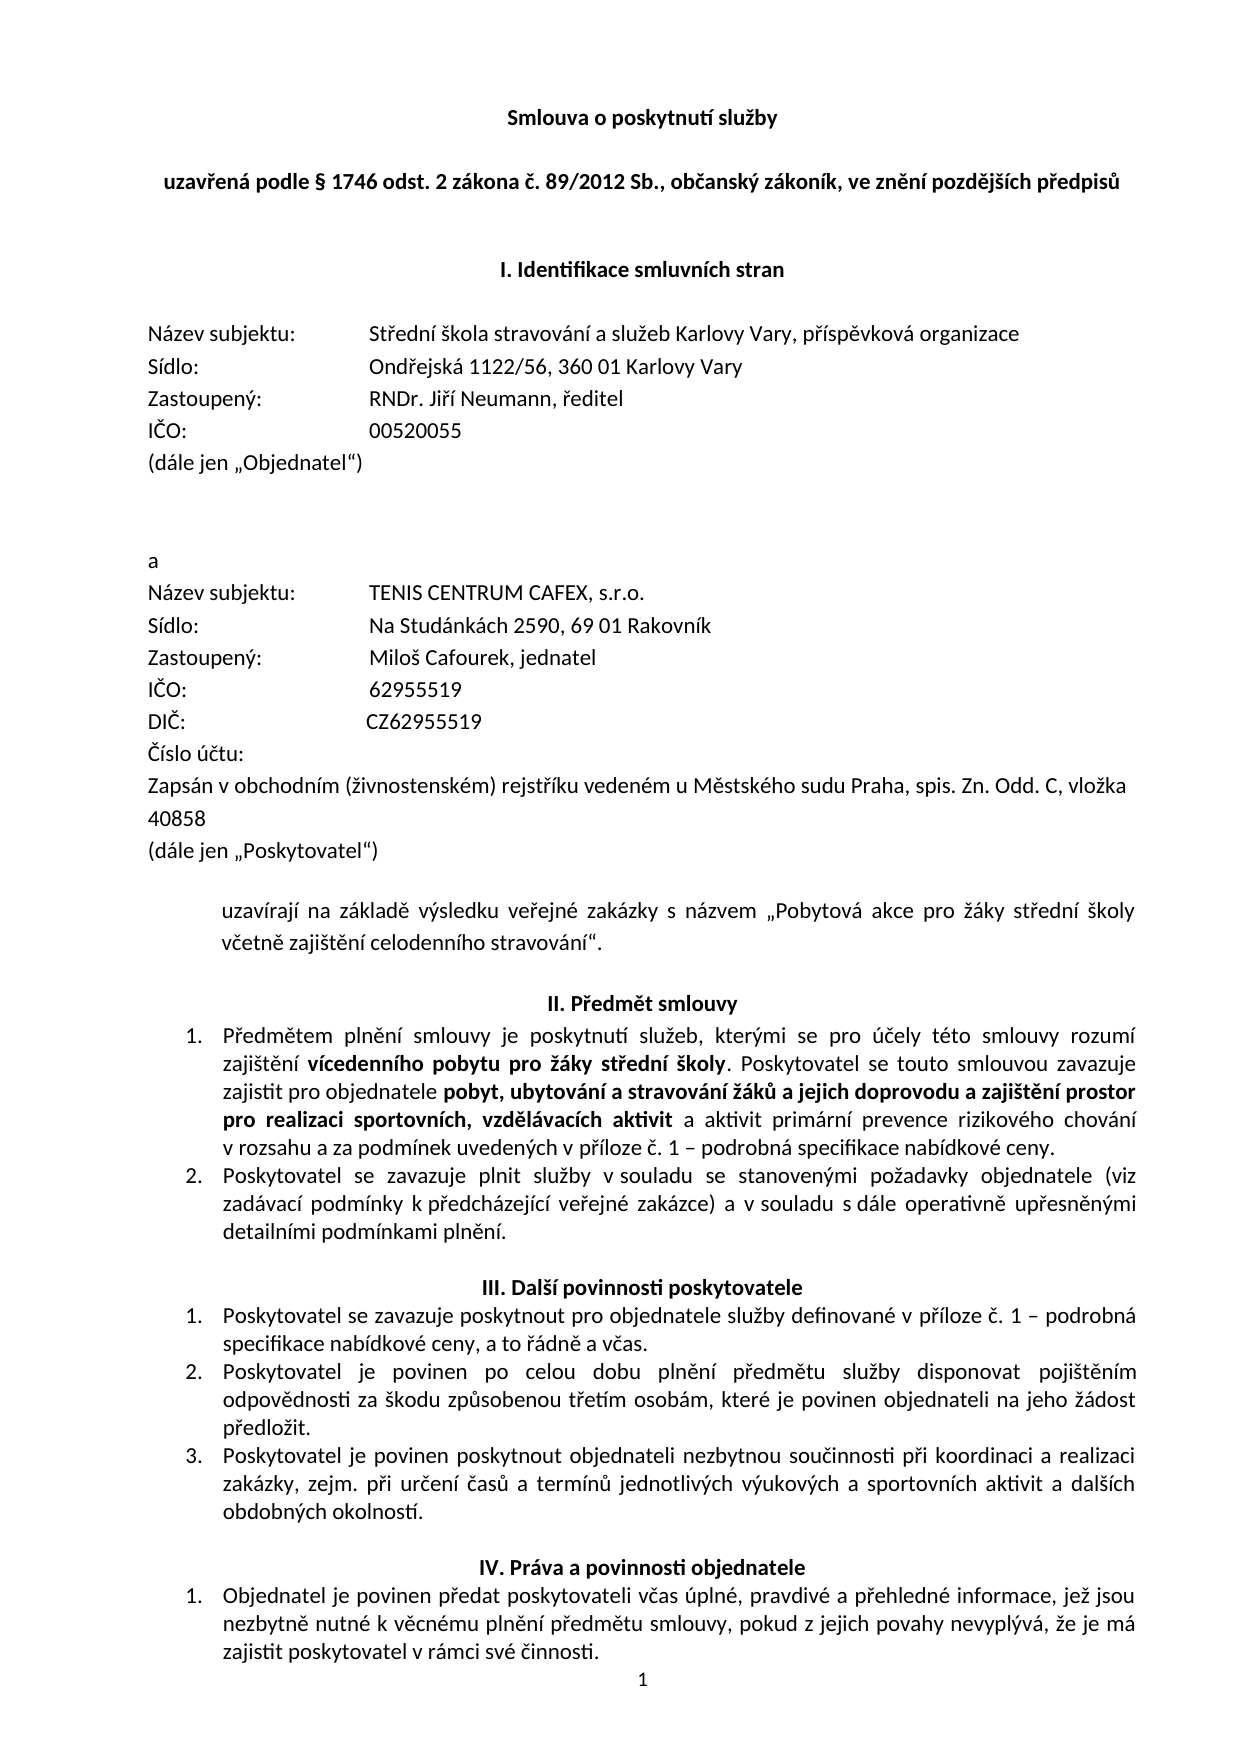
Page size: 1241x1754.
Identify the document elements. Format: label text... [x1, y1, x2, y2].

text IV. Práva a povinnosti objednatele [148, 1553, 1137, 1581]
list Poskytovatel je povinen po celou dobu plnění předmětu služby disponovat pojištěním odpovědnosti za škodu způsobenou třetím osobám, které je povinen objednateli na jeho žádost předložit. [185, 1357, 1137, 1441]
list Objednatel je povinen předat poskytovateli včas úplné, pravdivé a přehledné informace, jež jsou nezbytně nutné k věcnému plnění předmětu smlouvy, pokud z jejich povahy nevyplývá, že je má zajistit poskytovatel v rámci své činnosti. [185, 1581, 1137, 1665]
text III. Další povinnosti poskytovatele [148, 1273, 1137, 1301]
list Poskytovatel je povinen poskytnout objednateli nezbytnou součinnosti při koordinaci a realizaci zakázky, zejm. při určení časů a termínů jednotlivých výukových a sportovních aktivit a dalších obdobných okolností. [185, 1441, 1137, 1525]
text (dále jen „Objednatel“) [148, 448, 1137, 476]
text uzavírají na základě výsledku veřejné zakázky s názvem „Pobytová akce pro žáky střední školy včetně zajištění celodenního stravování“. [221, 896, 1137, 956]
text a [148, 546, 1137, 574]
text Zastoupený: Miloš Cafourek, jednatel [148, 643, 1137, 671]
text Sídlo: Na Studánkách 2590, 69 01 Rakovník [148, 611, 1137, 639]
text uzavřená podle § 1746 odst. 2 zákona č. 89/2012 Sb., občanský zákoník, ve znění pozdějších předpisů [148, 167, 1137, 195]
text Smlouva o poskytnutí služby [148, 103, 1137, 131]
text Název subjektu: TENIS CENTRUM CAFEX, s.r.o. [148, 578, 1137, 607]
text Zastoupený: RNDr. Jiří Neumann, ředitel [148, 384, 1137, 412]
text IČO: 00520055 [148, 416, 1137, 444]
text (dále jen „Poskytovatel“) [148, 836, 1137, 864]
list Poskytovatel se zavazuje poskytnout pro objednatele služby definované v příloze č. 1 – podrobná specifikace nabídkové ceny, a to řádně a včas. [185, 1301, 1137, 1357]
text II. Předmět smlouvy [148, 989, 1137, 1017]
text Název subjektu: Střední škola stravování a služeb Karlovy Vary, příspěvková organizace [148, 319, 1137, 348]
list Poskytovatel se zavazuje plnit služby v souladu se stanovenými požadavky objednatele (viz zadávací podmínky k předcházející veřejné zakázce) a v souladu s dále operativně upřesněnými detailními podmínkami plnění. [185, 1161, 1137, 1245]
list Předmětem plnění smlouvy je poskytnutí služeb, kterými se pro účely této smlouvy rozumí zajištění vícedenního pobytu pro žáky střední školy. Poskytovatel se touto smlouvou zavazuje zajistit pro objednatele pobyt, ubytování a stravování žáků a jejich doprovodu a zajištění prostor pro realizaci sportovních, vzdělávacích aktivit a aktivit primární prevence rizikového chování v rozsahu a za podmínek uvedených v příloze č. 1 – podrobná specifikace nabídkové ceny. [185, 1021, 1137, 1161]
text IČO: 62955519 [148, 675, 1137, 703]
text Sídlo: Ondřejská 1122/56, 360 01 Karlovy Vary [148, 352, 1137, 380]
text Číslo účtu: [148, 739, 1137, 767]
text Zapsán v obchodním (živnostenském) rejstříku vedeném u Městského sudu Praha, spis. Zn. Odd. C, vložka 40858 [148, 772, 1137, 832]
text I. Identifikace smluvních stran [148, 255, 1137, 283]
text DIČ: CZ62955519 [148, 707, 1137, 735]
